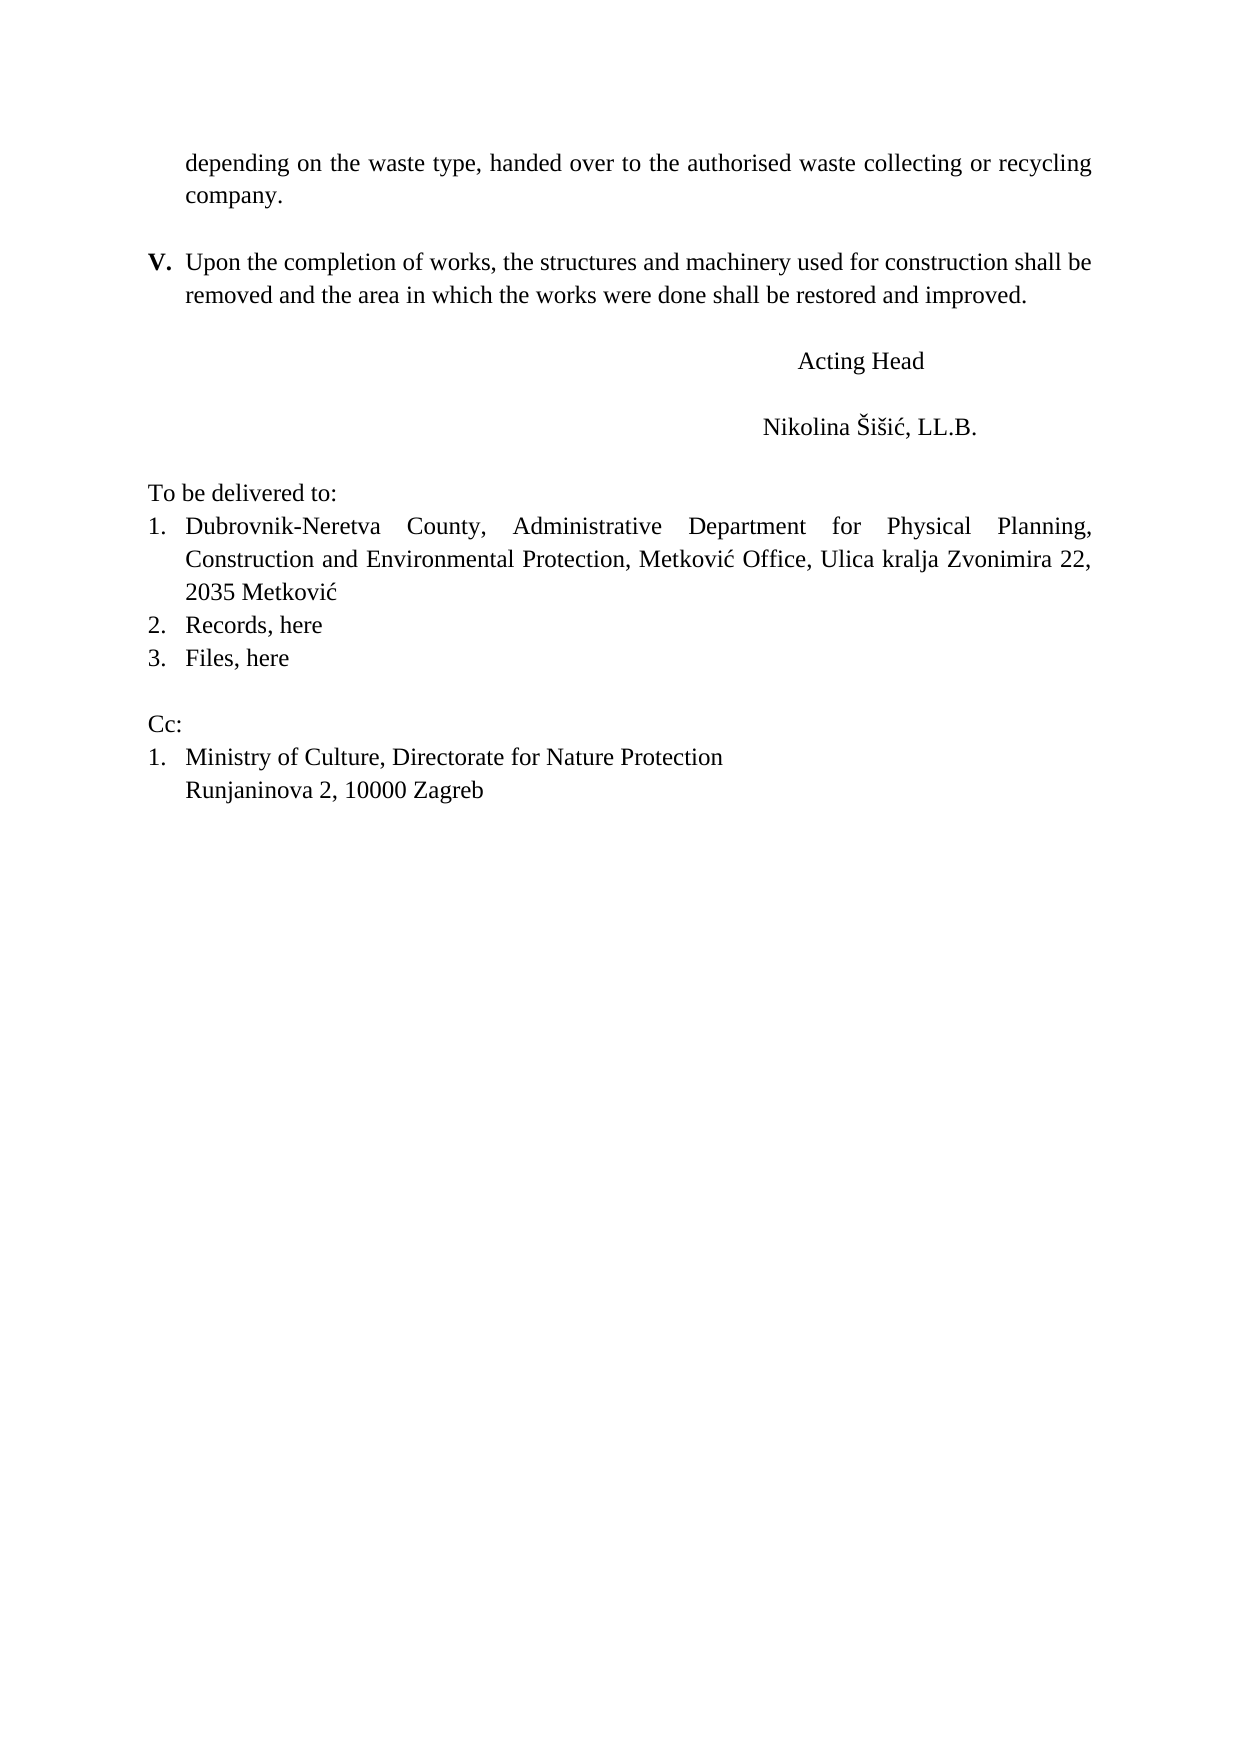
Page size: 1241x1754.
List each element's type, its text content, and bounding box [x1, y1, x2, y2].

list Ministry of Culture, Directorate for Nature Protection [148, 742, 1093, 771]
list Dubrovnik-Neretva County, Administrative Department for Physical Planning, Construction and Environmental Protection, Metković Office, Ulica kralja Zvonimira 22, 2035 Metković [148, 511, 1093, 606]
list Runjaninova 2, 10000 Zagreb [185, 775, 1093, 804]
list Upon the completion of works, the structures and machinery used for construction shall be removed and the area in which the works were done shall be restored and improved. [148, 247, 1093, 308]
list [148, 148, 1093, 209]
list Files, here [148, 643, 1093, 672]
text Nikolina Šišić, LL.B. [148, 412, 1093, 441]
text Cc: [148, 709, 1093, 738]
text Acting Head [797, 346, 1093, 374]
text To be delivered to: [148, 478, 1093, 507]
list Records, here [148, 610, 1093, 639]
